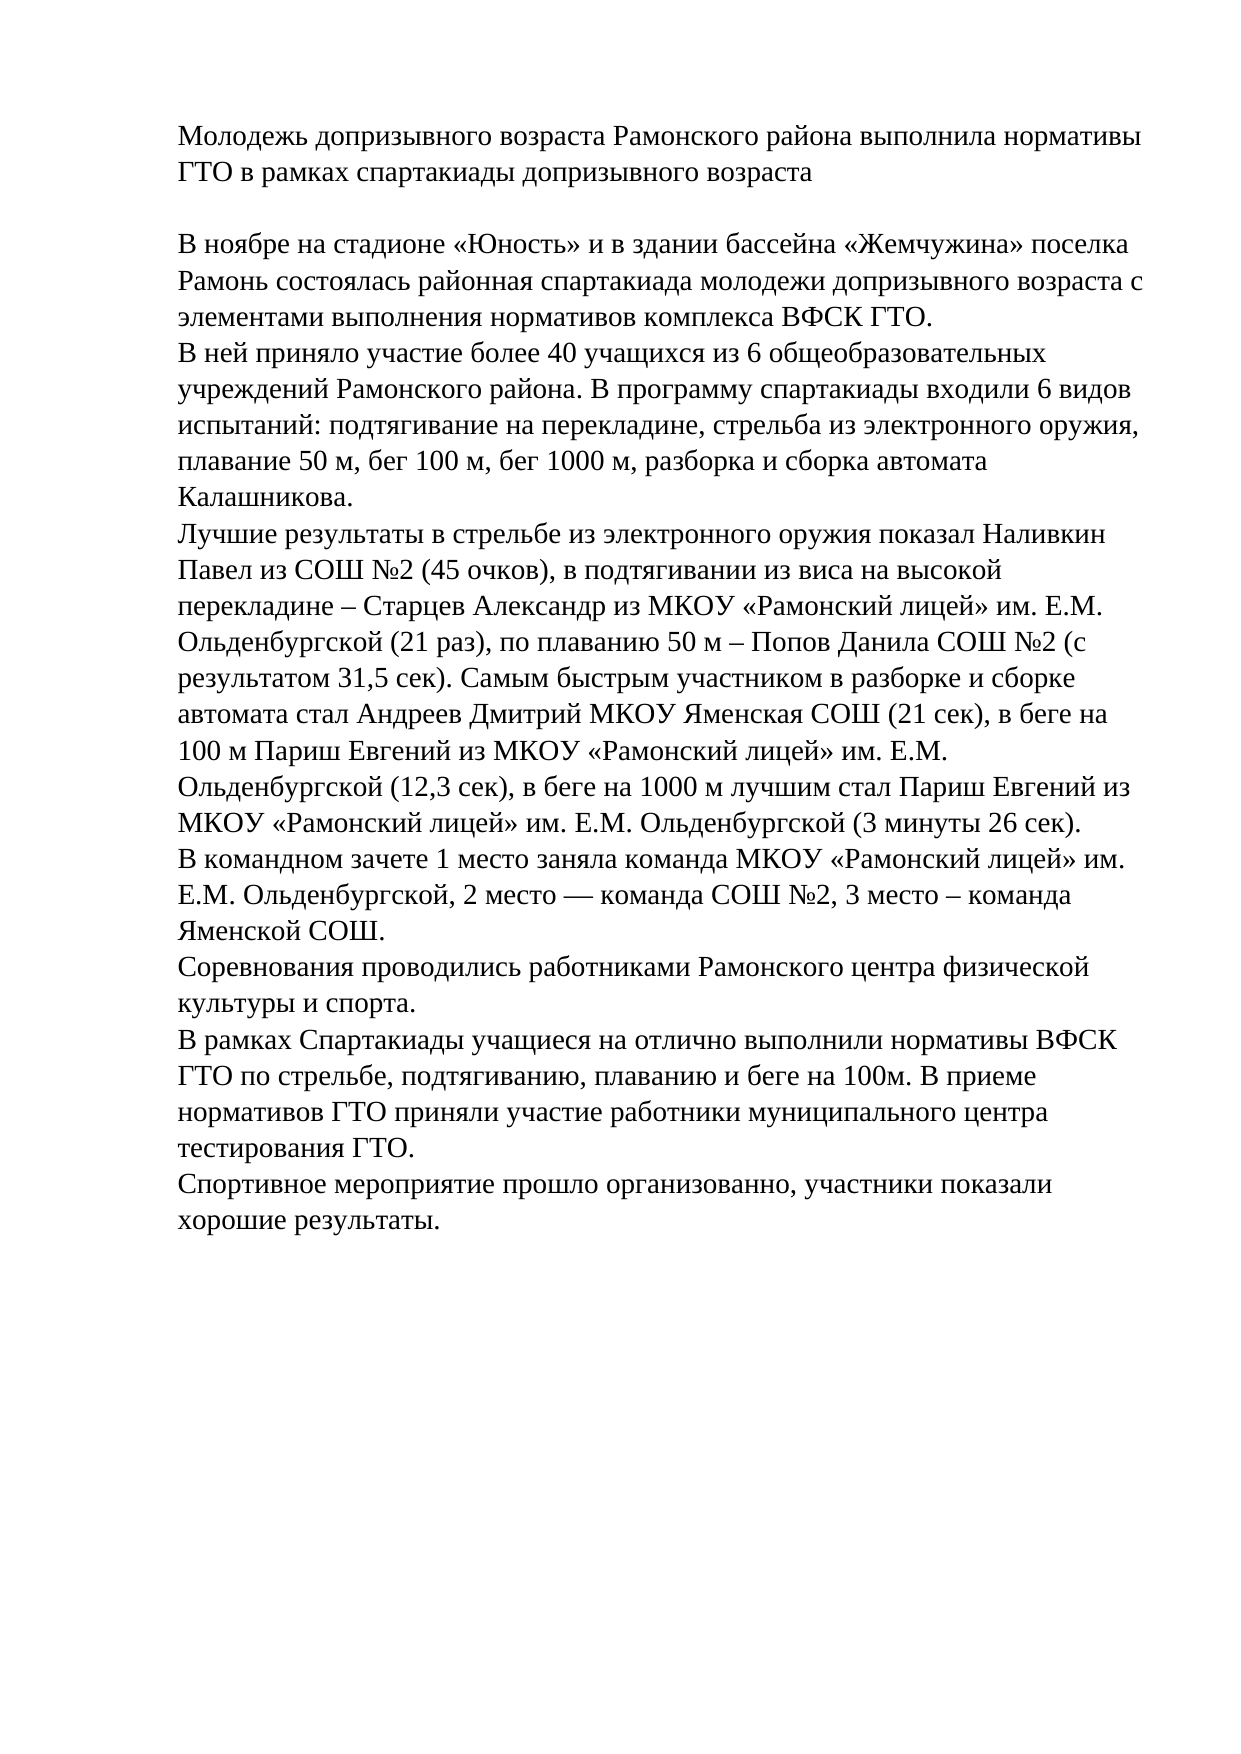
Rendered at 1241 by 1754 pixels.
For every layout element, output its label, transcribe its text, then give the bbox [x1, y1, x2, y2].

text Молодежь допризывного возраста Рамонского района выполнила нормативы ГТО в рамках спартакиады допризывного возраста В ноябре на стадионе «Юность» и в здании бассейна «Жемчужина» поселка Рамонь состоялась районная спартакиада молодежи допризывного возраста с элементами выполнения нормативов комплекса ВФСК ГТО. В ней приняло участие более 40 учащихся из 6 общеобразовательных учреждений Рамонского района. В программу спартакиады входили 6 видов испытаний: подтягивание на перекладине, стрельба из электронного оружия, плавание 50 м, бег 100 м, бег 1000 м, разборка и сборка автомата Калашникова. Лучшие результаты в стрельбе из электронного оружия показал Наливкин Павел из СОШ №2 (45 очков), в подтягивании из виса на высокой перекладине – Старцев Александр из МКОУ «Рамонский лицей» им. Е.М. Ольденбургской (21 раз), по плаванию 50 м – Попов Данила СОШ №2 (с результатом 31,5 сек). Самым быстрым участником в разборке и сборке автомата стал Андреев Дмитрий МКОУ Яменская СОШ (21 сек), в беге на 100 м Париш Евгений из МКОУ «Рамонский лицей» им. Е.М. Ольденбургской (12,3 сек), в беге на 1000 м лучшим стал Париш Евгений из МКОУ «Рамонский лицей» им. Е.М. Ольденбургской (3 минуты 26 сек). В командном зачете 1 место заняла команда МКОУ «Рамонский лицей» им. Е.М. Ольденбургской, 2 место — команда СОШ №2, 3 место – команда Яменской СОШ. Соревнования проводились работниками Рамонского центра физической культуры и спорта. В рамках Спартакиады учащиеся на отлично выполнили нормативы ВФСК ГТО по стрельбе, подтягиванию, плаванию и беге на 100м. В приеме нормативов ГТО приняли участие работники муниципального центра тестирования ГТО. Спортивное мероприятие прошло организованно, участники показали хорошие результаты. [177, 118, 1152, 1236]
